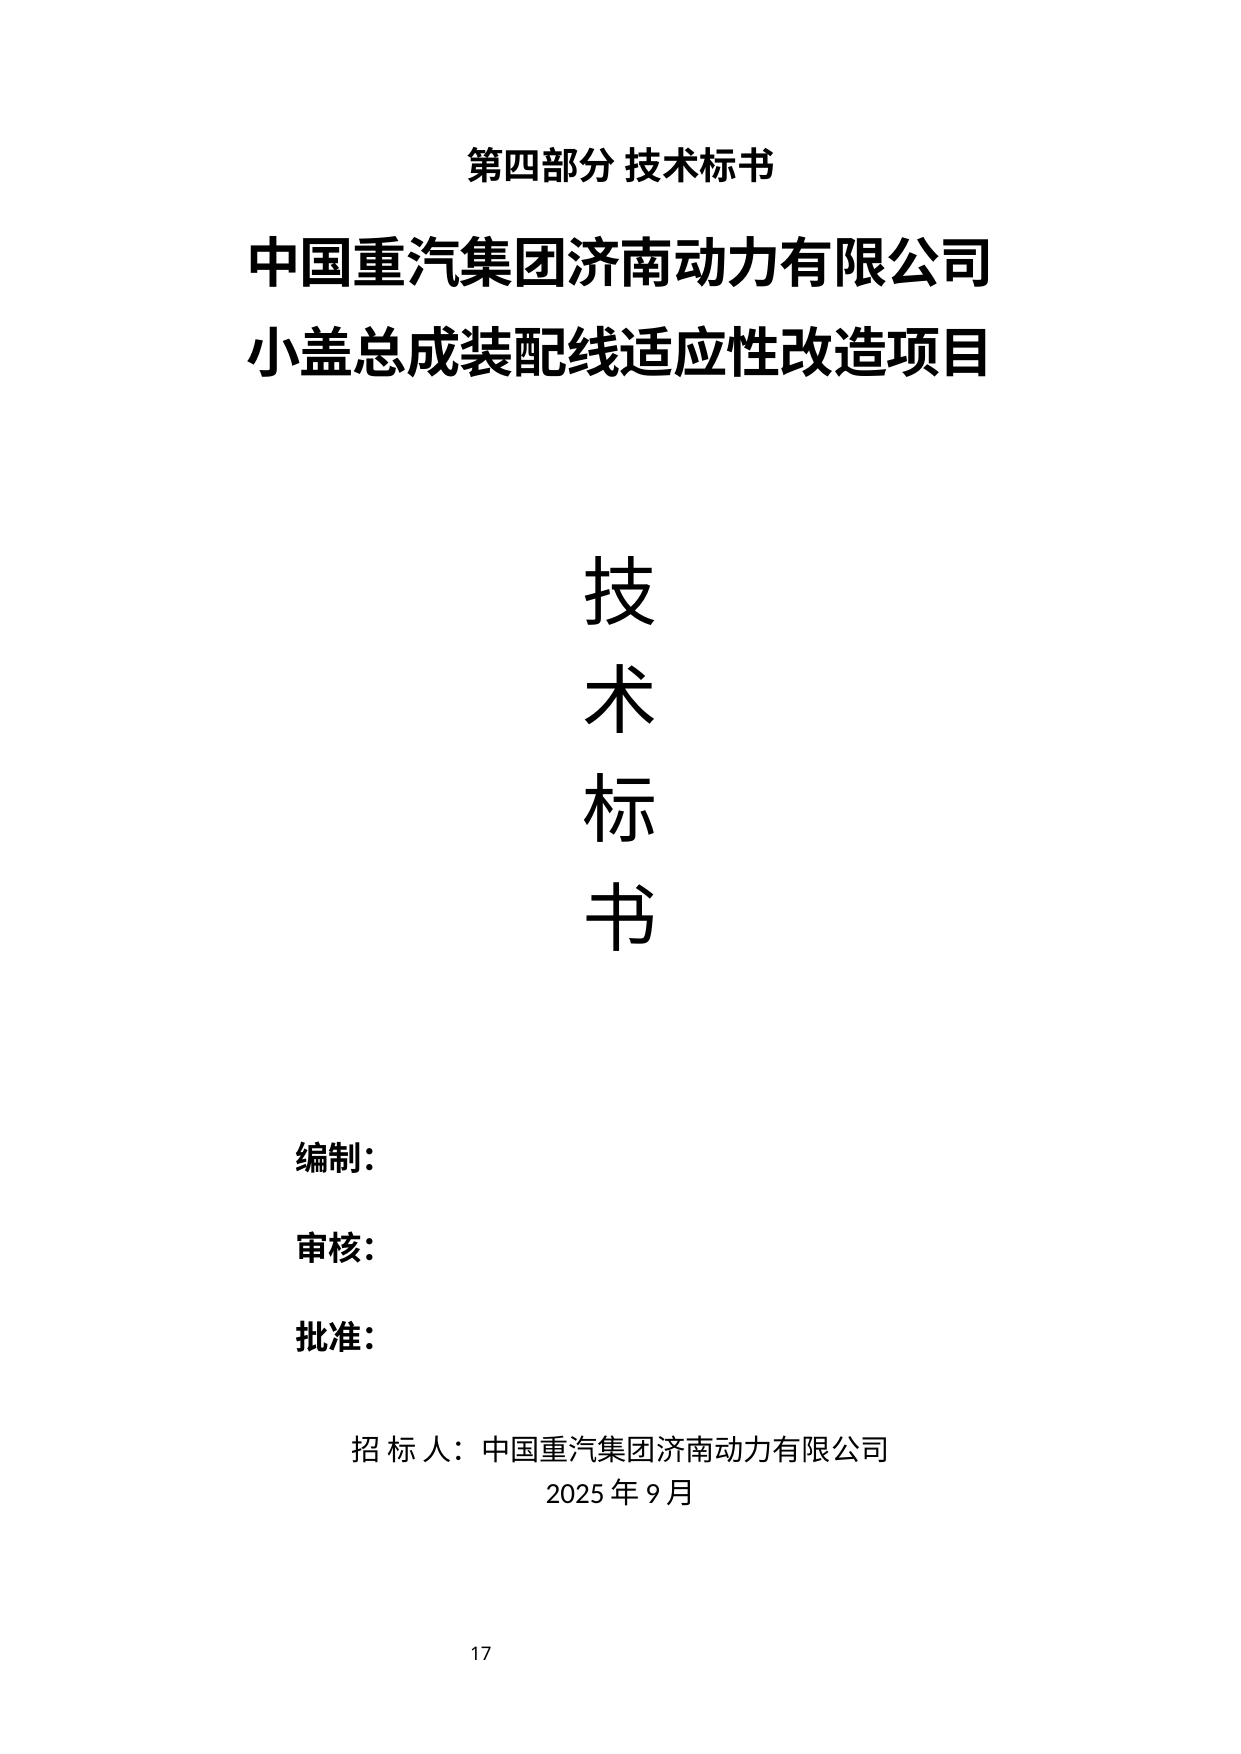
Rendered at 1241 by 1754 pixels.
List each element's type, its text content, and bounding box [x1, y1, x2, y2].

text 中国重汽集团济南动力有限公司 [148, 220, 1092, 298]
text 批准： [148, 1278, 1092, 1367]
text 书 [148, 858, 1092, 967]
text 第四部分 技术标书 [148, 136, 1092, 190]
text 技 [148, 532, 1092, 641]
text 招 标 人：中国重汽集团济南动力有限公司 [148, 1427, 1092, 1469]
text 标 [148, 749, 1092, 858]
text 术 [148, 641, 1092, 749]
text 审核： [148, 1188, 1092, 1278]
text 2025年9月 [148, 1469, 1092, 1512]
text 小盖总成装配线适应性改造项目 [148, 310, 1092, 388]
text 编制： [148, 1099, 1092, 1188]
